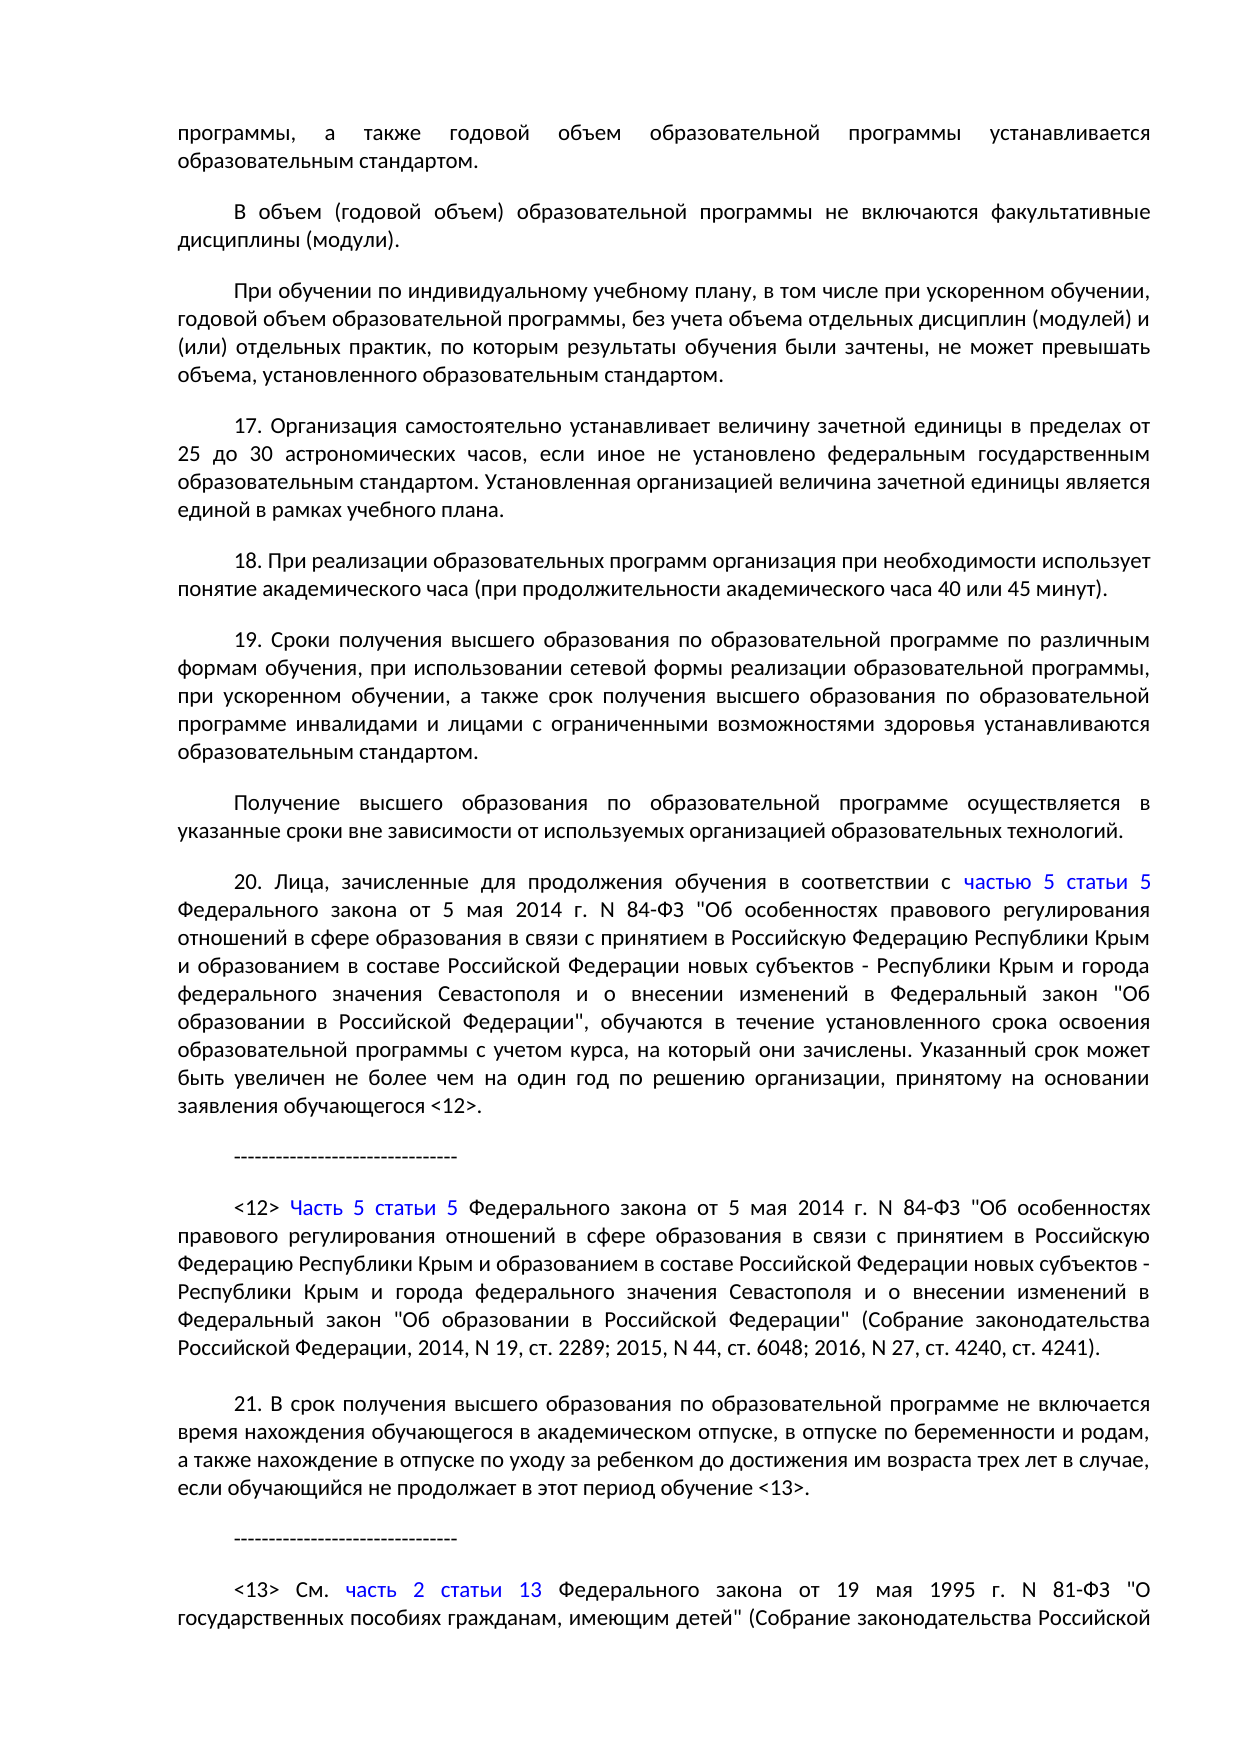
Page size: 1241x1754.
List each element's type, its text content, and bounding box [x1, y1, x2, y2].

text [177, 118, 1152, 174]
text 18. При реализации образовательных программ организация при необходимости использует понятие академического часа (при продолжительности академического часа 40 или 45 минут). [177, 546, 1152, 602]
text В объем (годовой объем) образовательной программы не включаются факультативные дисциплины (модули). [177, 197, 1152, 253]
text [177, 1575, 1152, 1631]
text При обучении по индивидуальному учебному плану, в том числе при ускоренном обучении, годовой объем образовательной программы, без учета объема отдельных дисциплин (модулей) и (или) отдельных практик, по которым результаты обучения были зачтены, не может превышать объема, установленного образовательным стандартом. [177, 276, 1152, 388]
text 20. Лица, зачисленные для продолжения обучения в соответствии с частью 5 статьи 5 Федерального закона от 5 мая 2014 г. N 84-ФЗ "Об особенностях правового регулирования отношений в сфере образования в связи с принятием в Российскую Федерацию Республики Крым и образованием в составе Российской Федерации новых субъектов - Республики Крым и города федерального значения Севастополя и о внесении изменений в Федеральный закон "Об образовании в Российской Федерации", обучаются в течение установленного срока освоения образовательной программы с учетом курса, на который они зачислены. Указанный срок может быть увеличен не более чем на один год по решению организации, принятому на основании заявления обучающегося <12>. [177, 867, 1152, 1119]
text 17. Организация самостоятельно устанавливает величину зачетной единицы в пределах от 25 до 30 астрономических часов, если иное не установлено федеральным государственным образовательным стандартом. Установленная организацией величина зачетной единицы является единой в рамках учебного плана. [177, 411, 1152, 523]
text -------------------------------- [177, 1524, 1152, 1552]
text 21. В срок получения высшего образования по образовательной программе не включается время нахождения обучающегося в академическом отпуске, в отпуске по беременности и родам, а также нахождение в отпуске по уходу за ребенком до достижения им возраста трех лет в случае, если обучающийся не продолжает в этот период обучение <13>. [177, 1389, 1152, 1501]
text Получение высшего образования по образовательной программе осуществляется в указанные сроки вне зависимости от используемых организацией образовательных технологий. [177, 788, 1152, 844]
text <12> Часть 5 статьи 5 Федерального закона от 5 мая 2014 г. N 84-ФЗ "Об особенностях правового регулирования отношений в сфере образования в связи с принятием в Российскую Федерацию Республики Крым и образованием в составе Российской Федерации новых субъектов - Республики Крым и города федерального значения Севастополя и о внесении изменений в Федеральный закон "Об образовании в Российской Федерации" (Собрание законодательства Российской Федерации, 2014, N 19, ст. 2289; 2015, N 44, ст. 6048; 2016, N 27, ст. 4240, ст. 4241). [177, 1193, 1152, 1361]
text 19. Сроки получения высшего образования по образовательной программе по различным формам обучения, при использовании сетевой формы реализации образовательной программы, при ускоренном обучении, а также срок получения высшего образования по образовательной программе инвалидами и лицами с ограниченными возможностями здоровья устанавливаются образовательным стандартом. [177, 625, 1152, 765]
text -------------------------------- [177, 1142, 1152, 1170]
